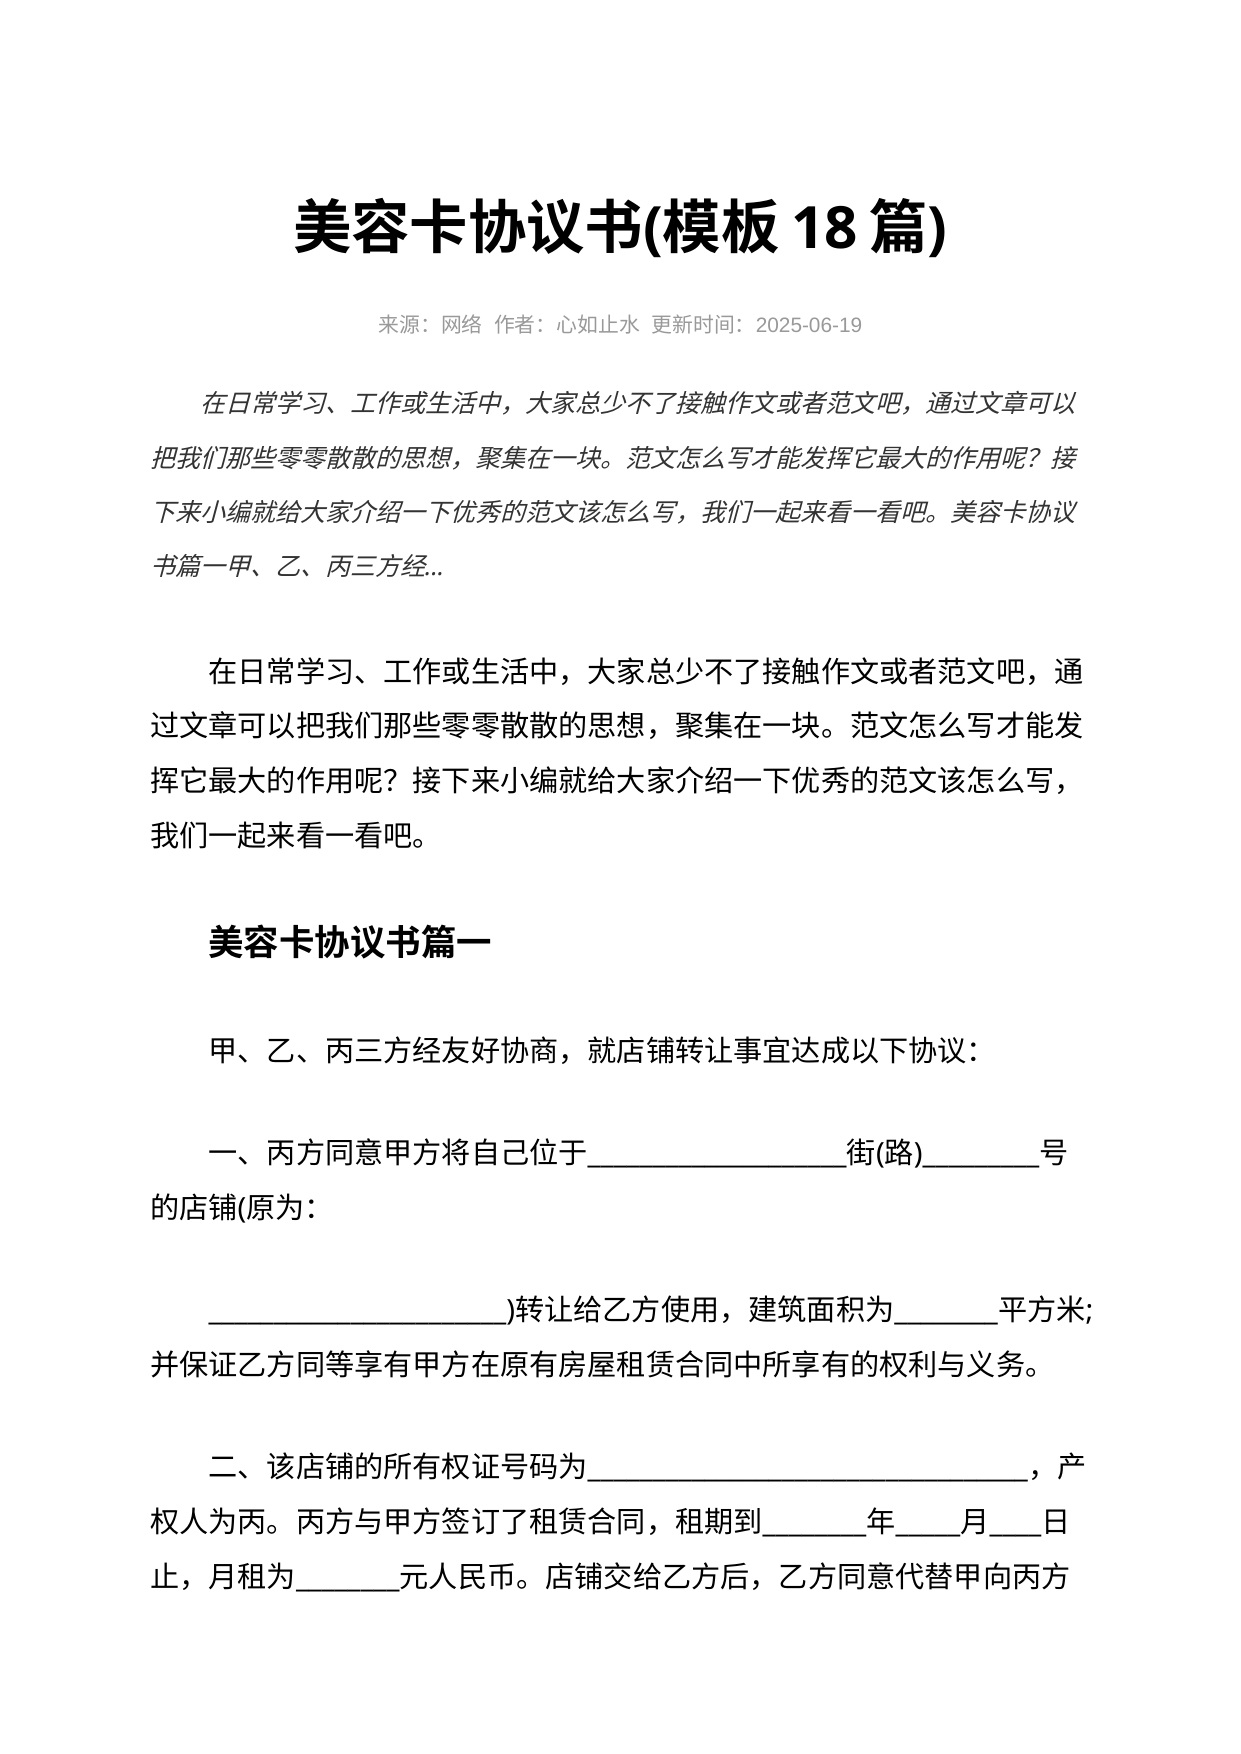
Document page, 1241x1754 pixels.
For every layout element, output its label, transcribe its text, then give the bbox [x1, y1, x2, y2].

text 一、丙方同意甲方将自己位于____________________街(路)_________号的店铺(原为： [150, 1130, 1090, 1227]
text 美容卡协议书篇一 [150, 914, 1090, 966]
text 甲、乙、丙三方经友好协商，就店铺转让事宜达成以下协议： [150, 1028, 1090, 1070]
text 在日常学习、工作或生活中，大家总少不了接触作文或者范文吧，通过文章可以把我们那些零零散散的思想，聚集在一块。范文怎么写才能发挥它最大的作用呢？接下来小编就给大家介绍一下优秀的范文该怎么写，我们一起来看一看吧。 [150, 648, 1090, 855]
text 来源：网络 作者：心如止水 更新时间：2025-06-19 [150, 313, 1090, 337]
subtitle 美容卡协议书(模板18篇) [150, 181, 1090, 266]
text _______________________)转让给乙方使用，建筑面积为________平方米;并保证乙方同等享有甲方在原有房屋租赁合同中所享有的权利与义务。 [150, 1287, 1090, 1384]
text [150, 1443, 1090, 1596]
text 在日常学习、工作或生活中，大家总少不了接触作文或者范文吧，通过文章可以把我们那些零零散散的思想，聚集在一块。范文怎么写才能发挥它最大的作用呢？接下来小编就给大家介绍一下优秀的范文该怎么写，我们一起来看一看吧。美容卡协议书篇一甲、乙、丙三方经... [150, 384, 1090, 583]
